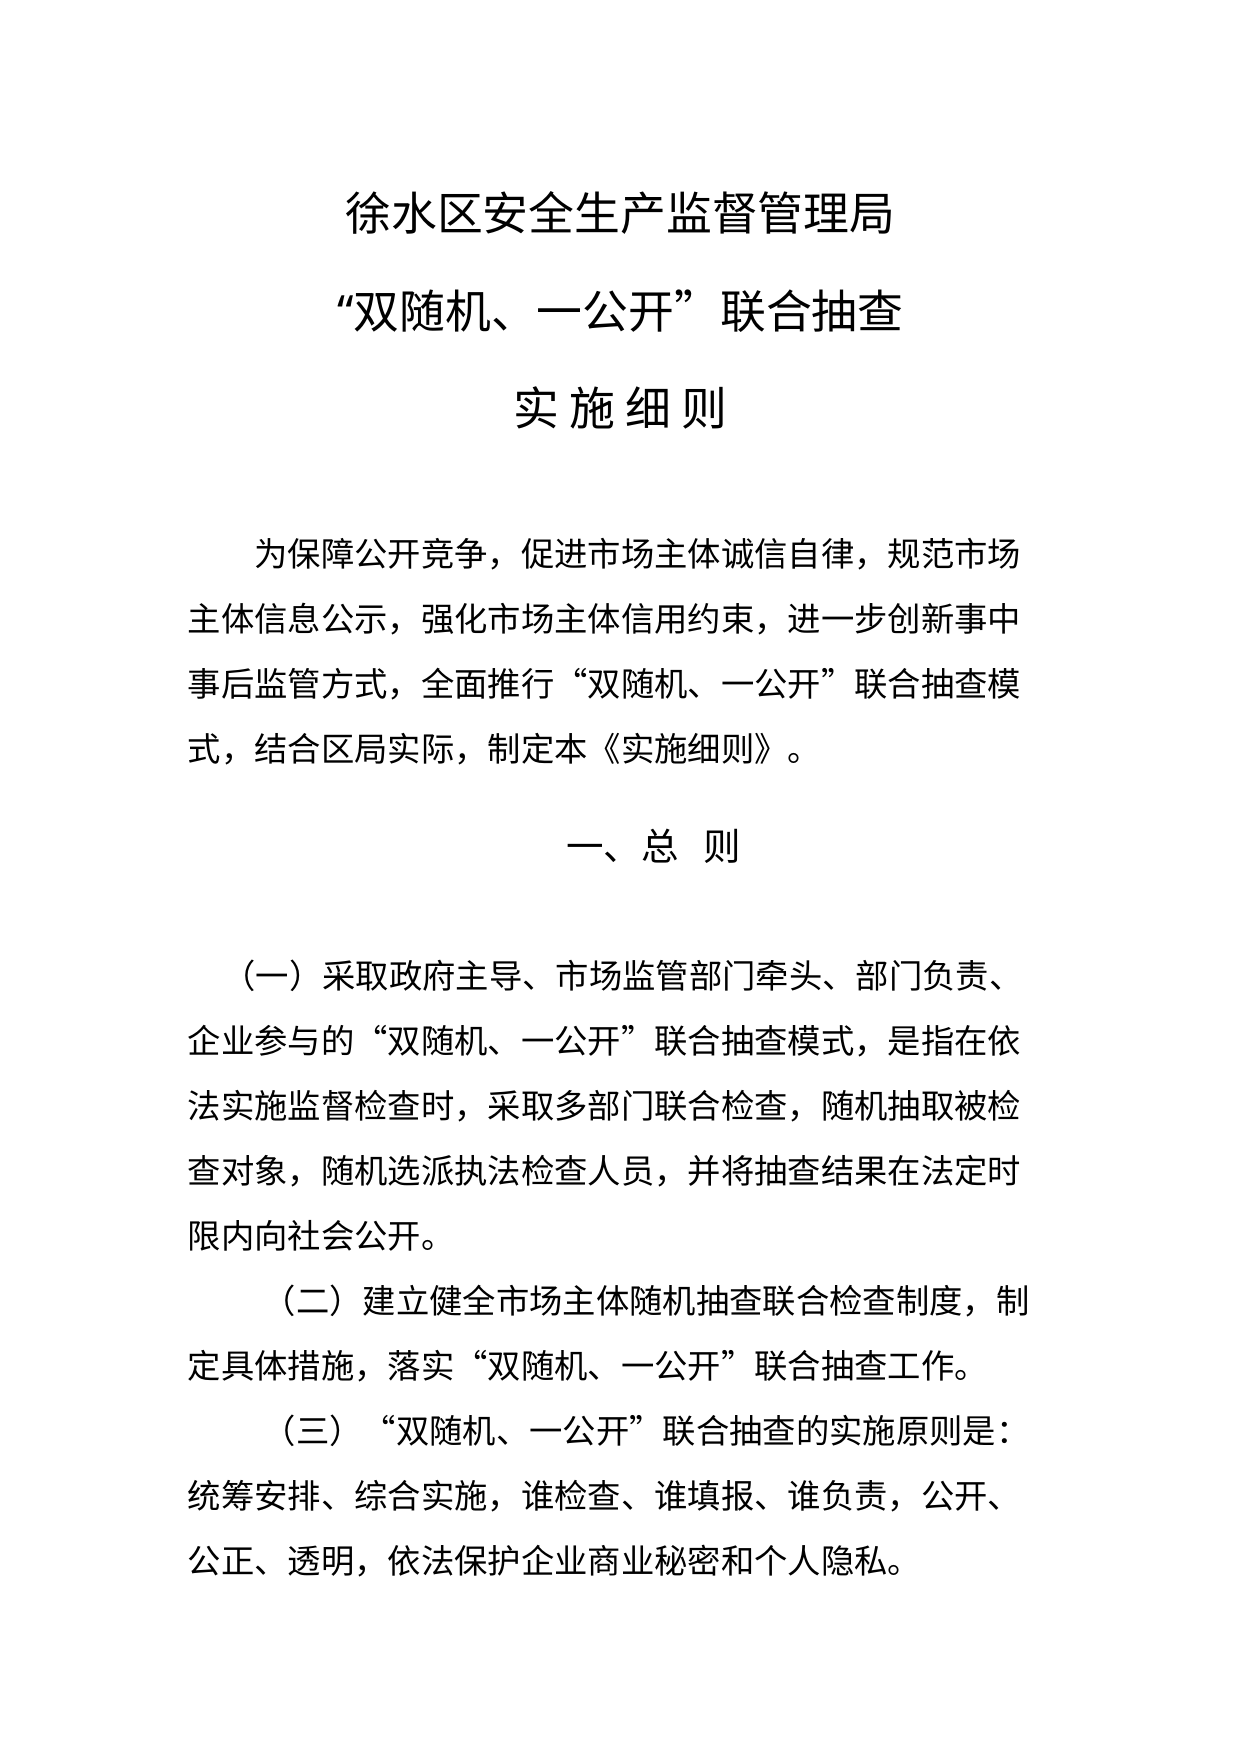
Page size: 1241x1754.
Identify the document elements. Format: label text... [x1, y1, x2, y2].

text “双随机、一公开”联合抽查 [187, 259, 1053, 357]
text 为保障公开竞争，促进市场主体诚信自律，规范市场主体信息公示，强化市场主体信用约束，进一步创新事中事后监管方式，全面推行“双随机、一公开”联合抽查模式，结合区局实际，制定本《实施细则》。 [187, 519, 1053, 779]
list （三）“双随机、一公开”联合抽查的实施原则是：统筹安排、综合实施，谁检查、谁填报、谁负责，公开、公正、透明，依法保护企业商业秘密和个人隐私。 [187, 1397, 1053, 1592]
list 总 则 [187, 812, 1053, 877]
text 徐水区安全生产监督管理局 [187, 162, 1053, 259]
list （二）建立健全市场主体随机抽查联合检查制度，制定具体措施，落实“双随机、一公开”联合抽查工作。 [187, 1267, 1053, 1397]
text 实 施 细 则 [187, 357, 1053, 454]
list （一）采取政府主导、市场监管部门牵头、部门负责、企业参与的“双随机、一公开”联合抽查模式，是指在依法实施监督检查时，采取多部门联合检查，随机抽取被检查对象，随机选派执法检查人员，并将抽查结果在法定时限内向社会公开。 [187, 942, 1053, 1267]
